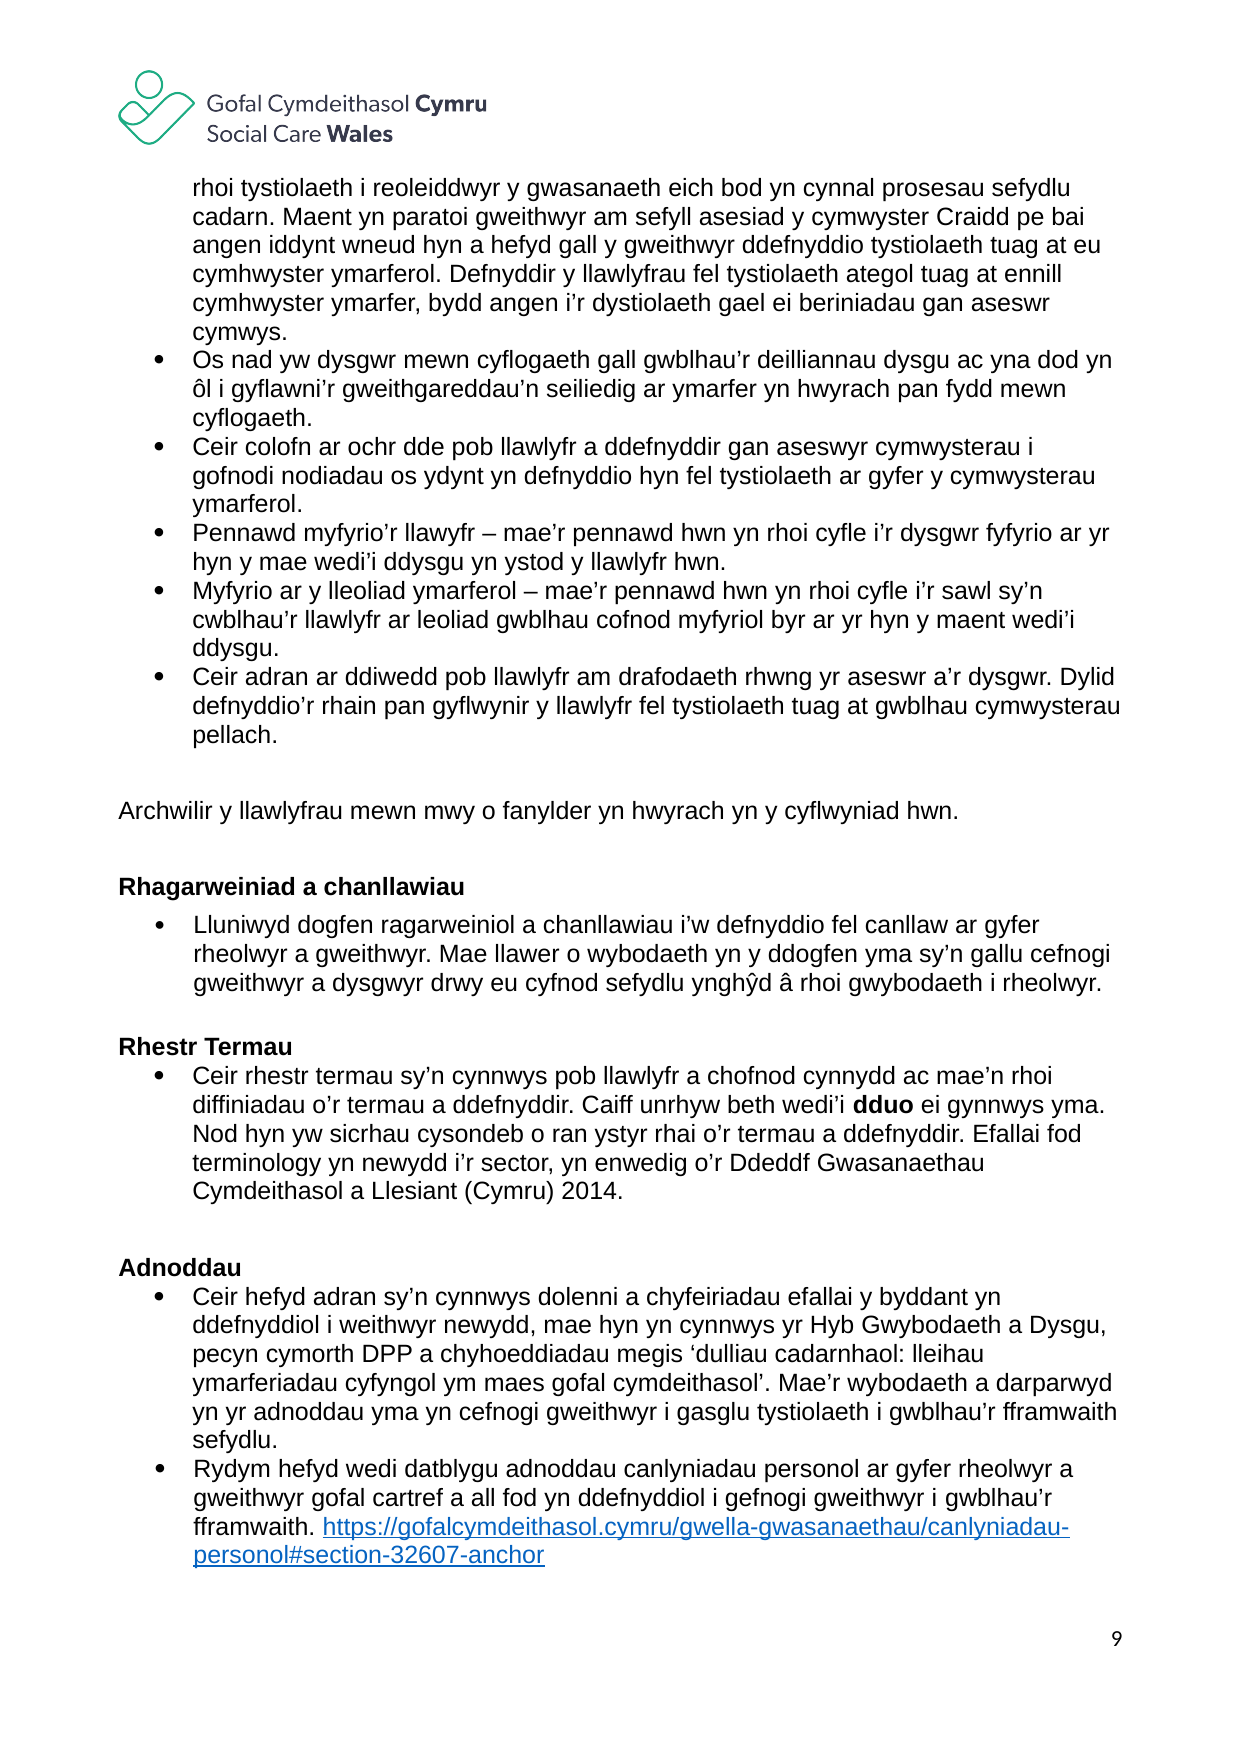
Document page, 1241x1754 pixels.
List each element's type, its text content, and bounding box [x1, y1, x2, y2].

list Ceir colofn ar ochr dde pob llawlyfr a ddefnyddir gan aseswyr cymwysterau i gofnodi nodiadau os ydynt yn defnyddio hyn fel tystiolaeth ar gyfer y cymwysterau ymarferol. [154, 432, 1122, 518]
list Pennawd myfyrio’r llawyfr – mae’r pennawd hwn yn rhoi cyfle i’r dysgwr fyfyrio ar yr hyn y mae wedi’i ddysgu yn ystod y llawlyfr hwn. [154, 518, 1122, 576]
list Os nad yw dysgwr mewn cyflogaeth gall gwblhau’r deilliannau dysgu ac yna dod yn ôl i gyflawni’r gweithgareddau’n seiliedig ar ymarfer yn hwyrach pan fydd mewn cyflogaeth. [154, 345, 1122, 432]
list Myfyrio ar y lleoliad ymarferol – mae’r pennawd hwn yn rhoi cyfle i’r sawl sy’n cwblhau’r llawlyfr ar leoliad gwblhau cofnod myfyriol byr ar yr hyn y maent wedi’i ddysgu. [154, 576, 1122, 662]
list Rydym hefyd wedi datblygu adnoddau canlyniadau personol ar gyfer rheolwyr a gweithwyr gofal cartref a all fod yn ddefnyddiol i gefnogi gweithwyr i gwblhau’r fframwaith. https://gofalcymdeithasol.cymru/gwella-gwasanaethau/canlyniadau-personol#section-32607-anchor [156, 1454, 1122, 1569]
list Ceir hefyd adran sy’n cynnwys dolenni a chyfeiriadau efallai y byddant yn ddefnyddiol i weithwyr newydd, mae hyn yn cynnwys yr Hyb Gwybodaeth a Dysgu, pecyn cymorth DPP a chyhoeddiadau megis ‘dulliau cadarnhaol: lleihau ymarferiadau cyfyngol ym maes gofal cymdeithasol’. Mae’r wybodaeth a darparwyd yn yr adnoddau yma yn cefnogi gweithwyr i gasglu tystiolaeth i gwblhau’r fframwaith sefydlu. [154, 1281, 1122, 1454]
list Ceir rhestr termau sy’n cynnwys pob llawlyfr a chofnod cynnydd ac mae’n rhoi diffiniadau o’r termau a ddefnyddir. Caiff unrhyw beth wedi’i dduo ei gynnwys yma. Nod hyn yw sicrhau cysondeb o ran ystyr rhai o’r termau a ddefnyddir. Efallai fod terminology yn newydd i’r sector, yn enwedig o’r Ddeddf Gwasanaethau Cymdeithasol a Llesiant (Cymru) 2014. [154, 1061, 1122, 1205]
text Rhagarweiniad a chanllawiau [118, 872, 1122, 901]
text Adnoddau [118, 1253, 1122, 1281]
list Ceir adran ar ddiwedd pob llawlyfr am drafodaeth rhwng yr aseswr a’r dysgwr. Dylid defnyddio’r rhain pan gyflwynir y llawlyfr fel tystiolaeth tuag at gwblhau cymwysterau pellach. [154, 662, 1122, 748]
text Archwilir y llawlyfrau mewn mwy o fanylder yn hwyrach yn y cyflwyniad hwn. [118, 796, 1122, 825]
list Lluniwyd dogfen ragarweiniol a chanllawiau i’w defnyddio fel canllaw ar gyfer rheolwyr a gweithwyr. Mae llawer o wybodaeth yn y ddogfen yma sy’n gallu cefnogi gweithwyr a dysgwyr drwy eu cyfnod sefydlu ynghŷd â rhoi gwybodaeth i rheolwyr. [156, 910, 1122, 997]
text Rhestr Termau [118, 1032, 1122, 1061]
picture [118, 70, 487, 145]
